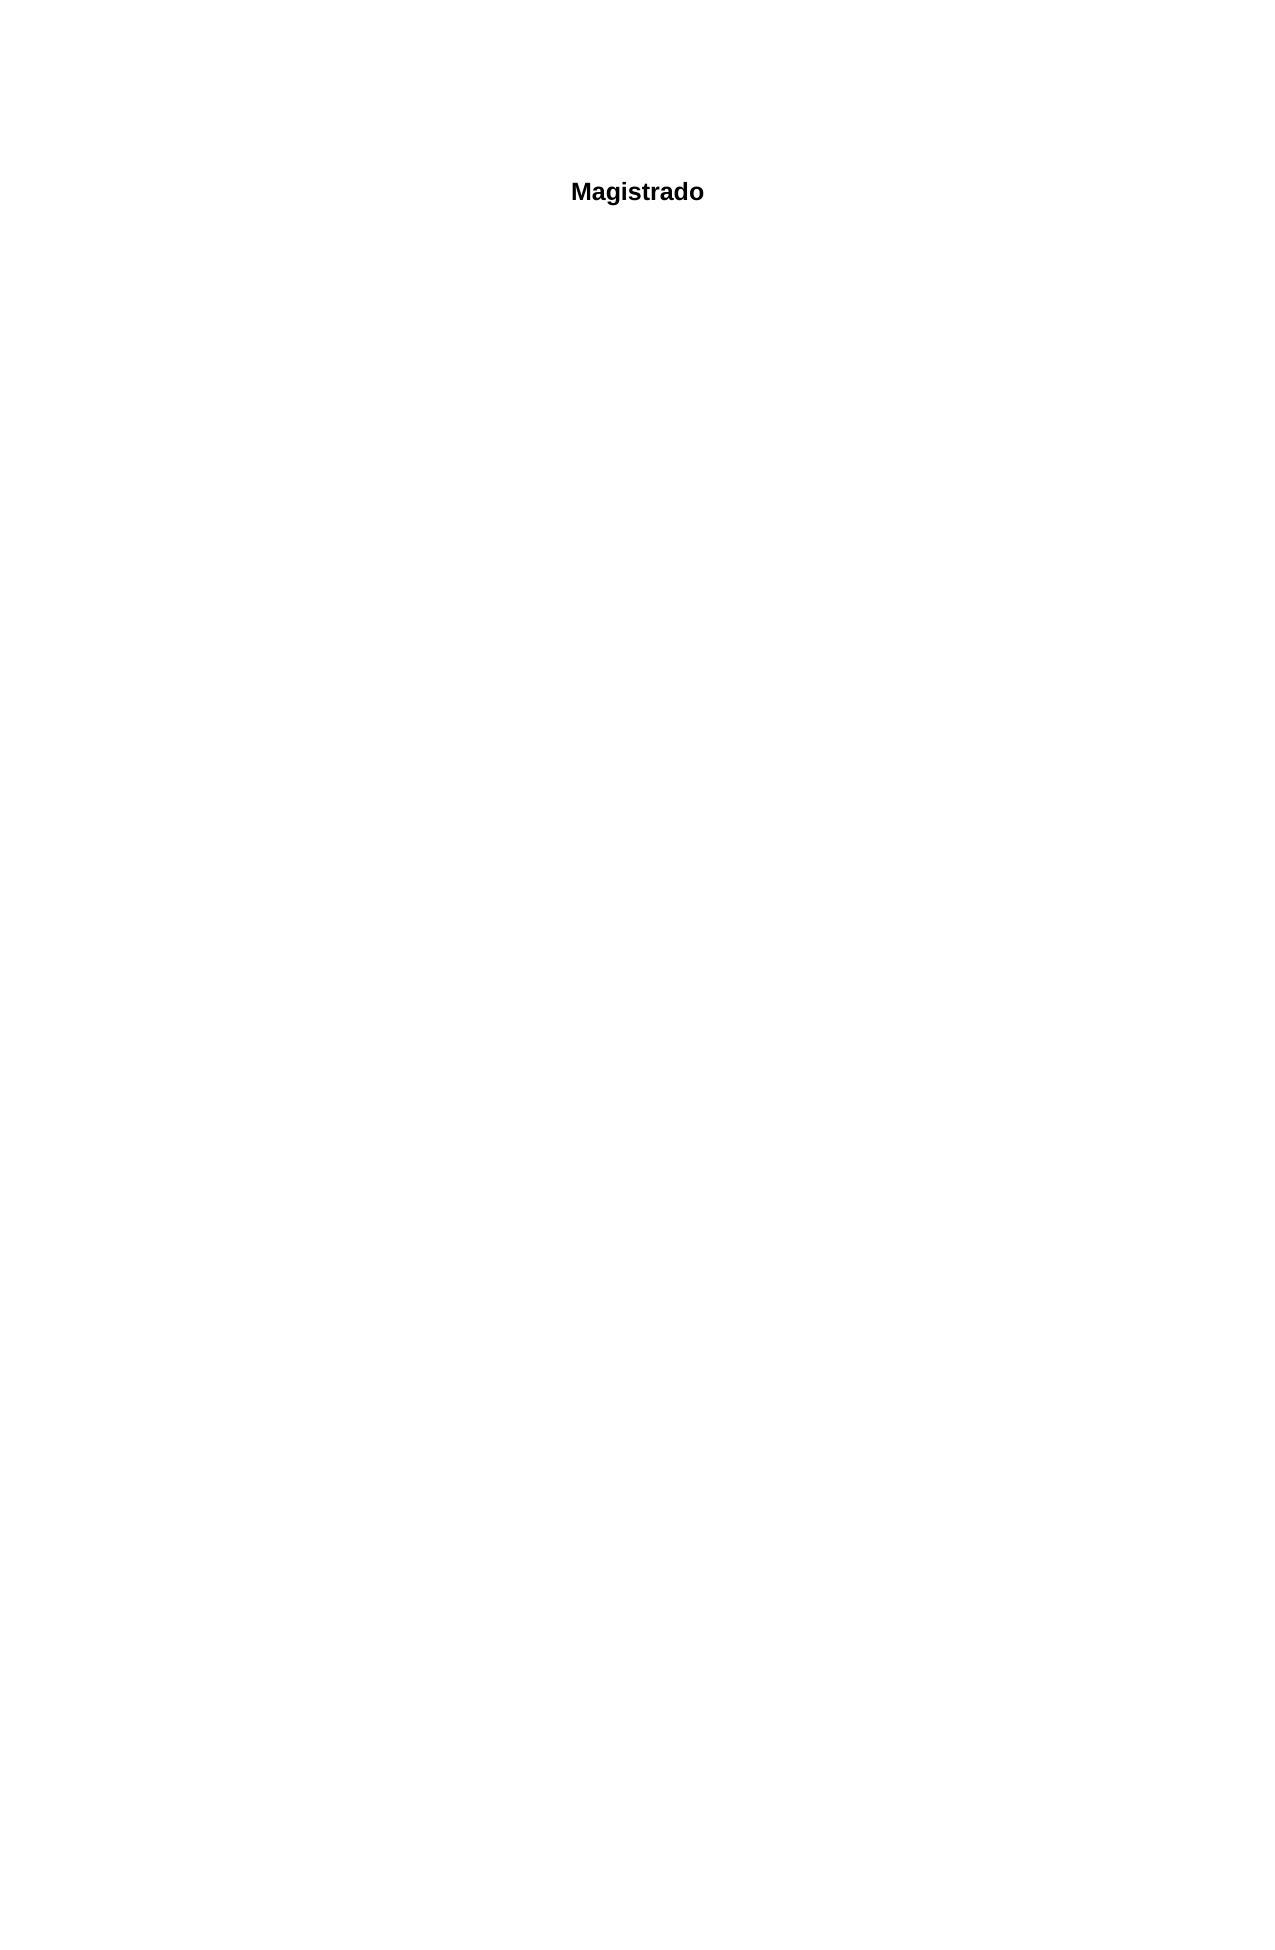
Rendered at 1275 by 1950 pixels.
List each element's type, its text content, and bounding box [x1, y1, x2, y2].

text Magistrado [177, 177, 1098, 206]
